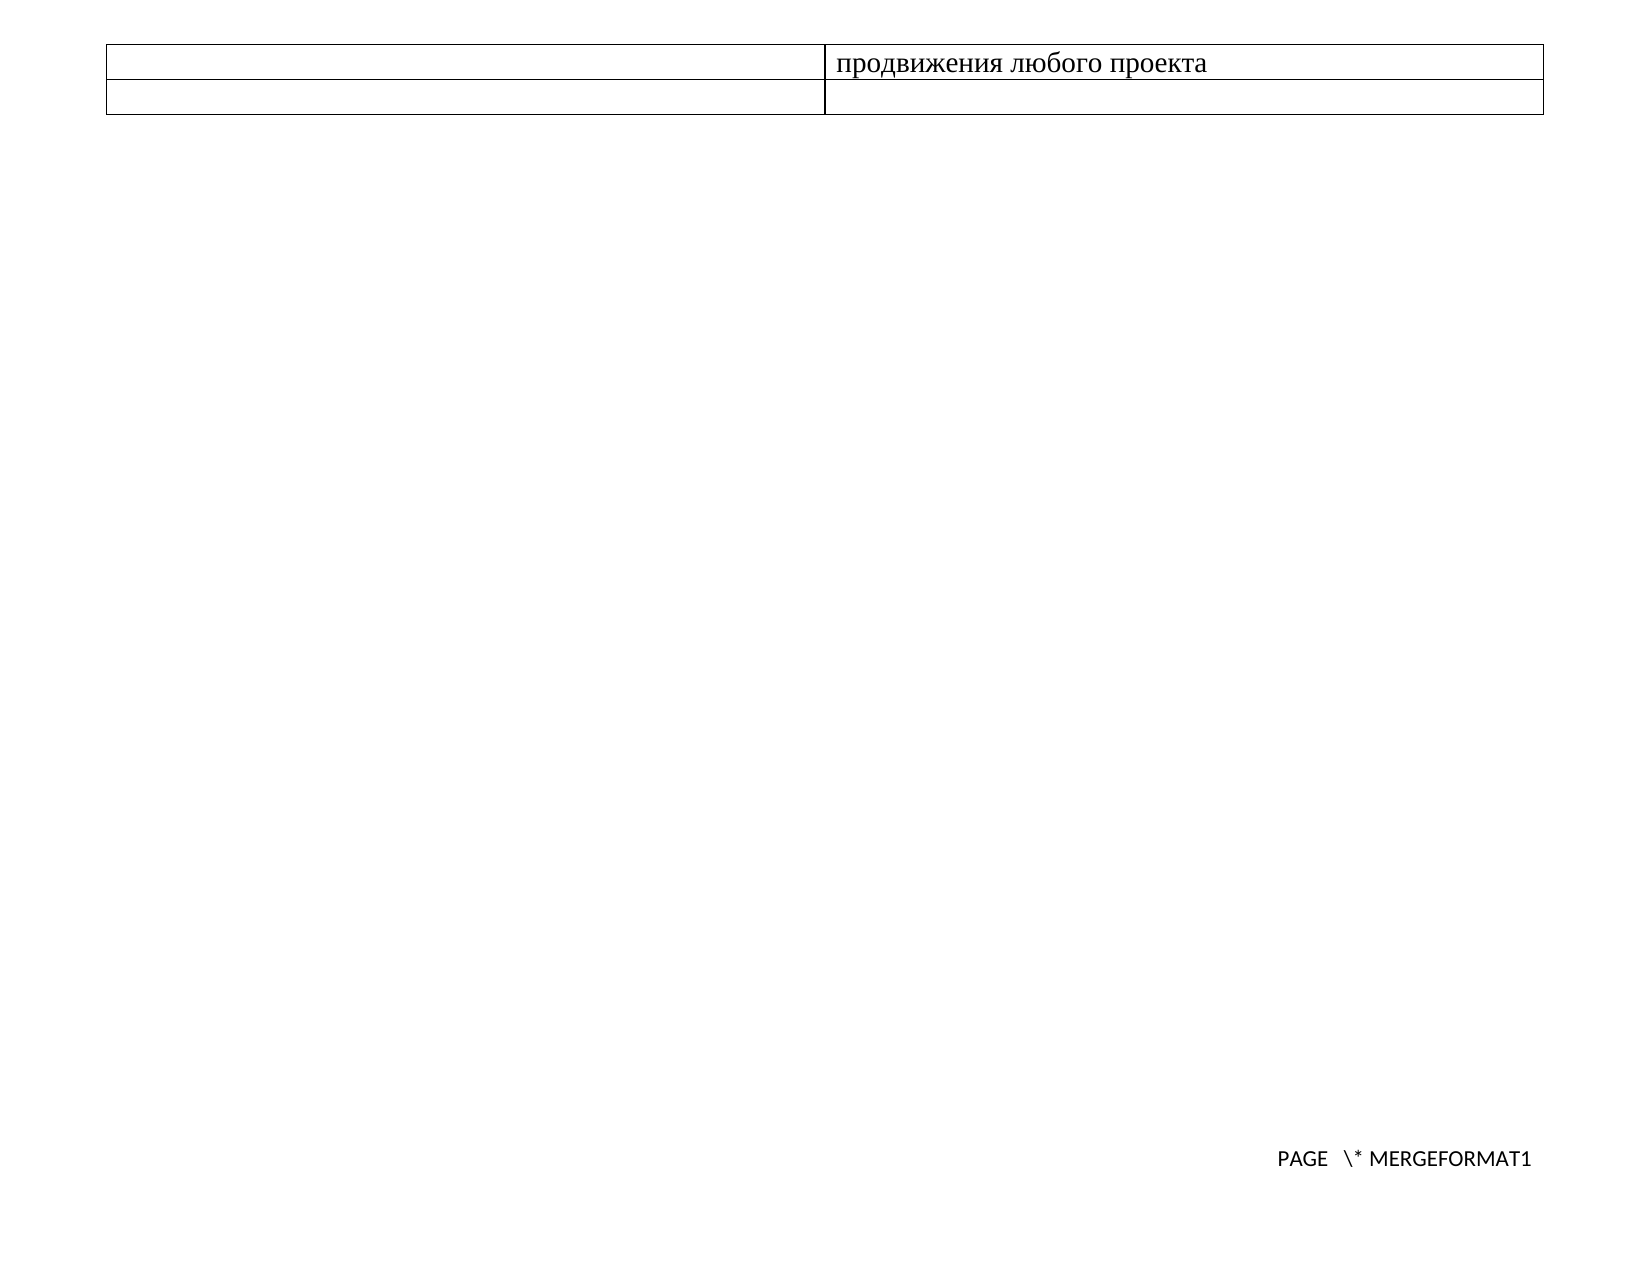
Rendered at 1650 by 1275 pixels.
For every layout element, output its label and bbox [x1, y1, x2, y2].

table_cell [107, 45, 824, 79]
table_cell [107, 80, 824, 113]
table_cell [826, 45, 1543, 79]
table_cell [826, 80, 1543, 113]
